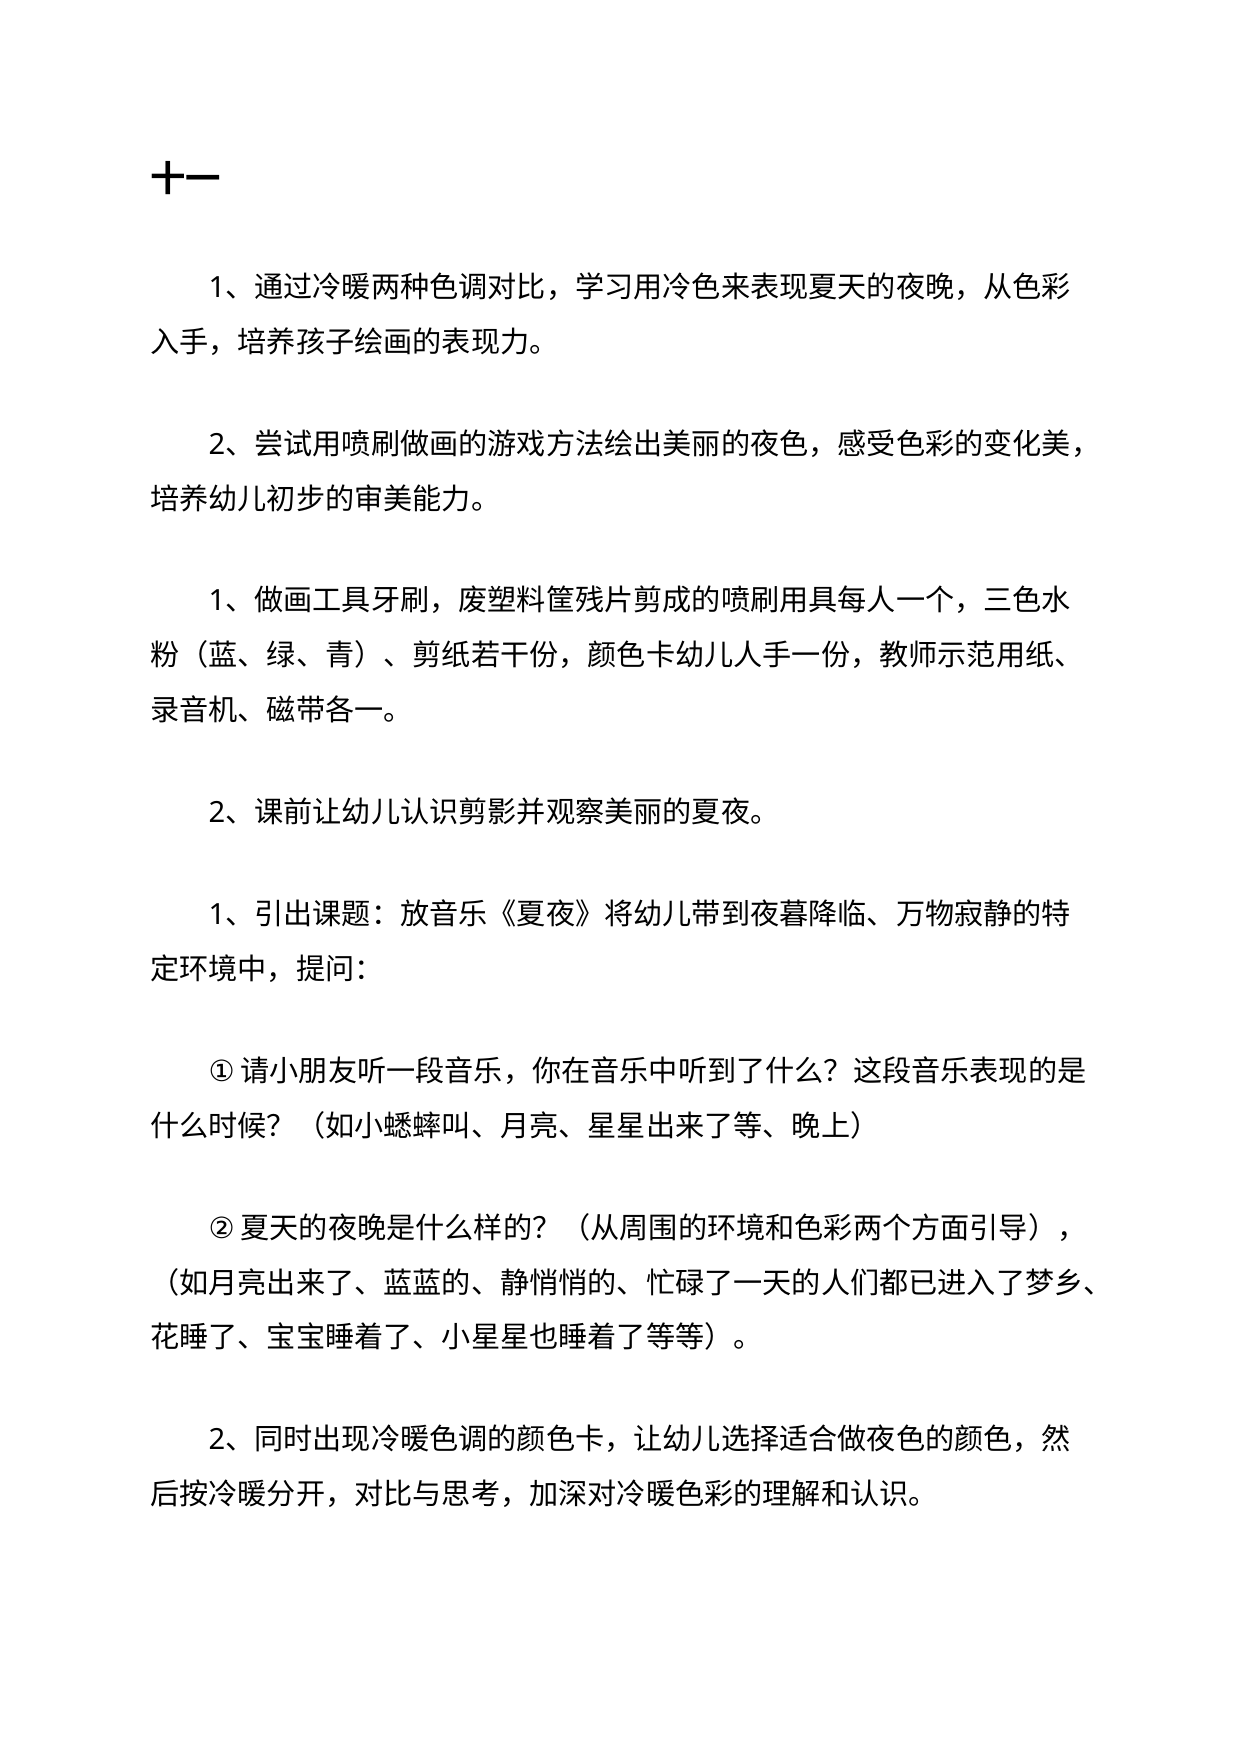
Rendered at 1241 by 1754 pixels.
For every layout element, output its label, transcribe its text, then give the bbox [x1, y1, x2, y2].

text 1、通过冷暖两种色调对比，学习用冷色来表现夏天的夜晚，从色彩入手，培养孩子绘画的表现力。 [150, 263, 1090, 361]
text 2、尝试用喷刷做画的游戏方法绘出美丽的夜色，感受色彩的变化美，培养幼儿初步的审美能力。 [150, 420, 1090, 517]
text ②夏天的夜晚是什么样的？（从周围的环境和色彩两个方面引导），（如月亮出来了、蓝蓝的、静悄悄的、忙碌了一天的人们都已进入了梦乡、花睡了、宝宝睡着了、小星星也睡着了等等）。 [150, 1204, 1090, 1356]
text 1、做画工具牙刷，废塑料筐残片剪成的喷刷用具每人一个，三色水粉（蓝、绿、青）、剪纸若干份，颜色卡幼儿人手一份，教师示范用纸、录音机、磁带各一。 [150, 577, 1090, 729]
text 1、引出课题：放音乐《夏夜》将幼儿带到夜暮降临、万物寂静的特定环境中，提问： [150, 891, 1090, 988]
text 2、课前让幼儿认识剪影并观察美丽的夏夜。 [150, 789, 1090, 831]
text 2、同时出现冷暖色调的颜色卡，让幼儿选择适合做夜色的颜色，然后按冷暖分开，对比与思考，加深对冷暖色彩的理解和认识。 [150, 1416, 1090, 1513]
text ①请小朋友听一段音乐，你在音乐中听到了什么？这段音乐表现的是什么时候？（如小蟋蟀叫、月亮、星星出来了等、晚上） [150, 1047, 1090, 1145]
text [150, 150, 1090, 201]
